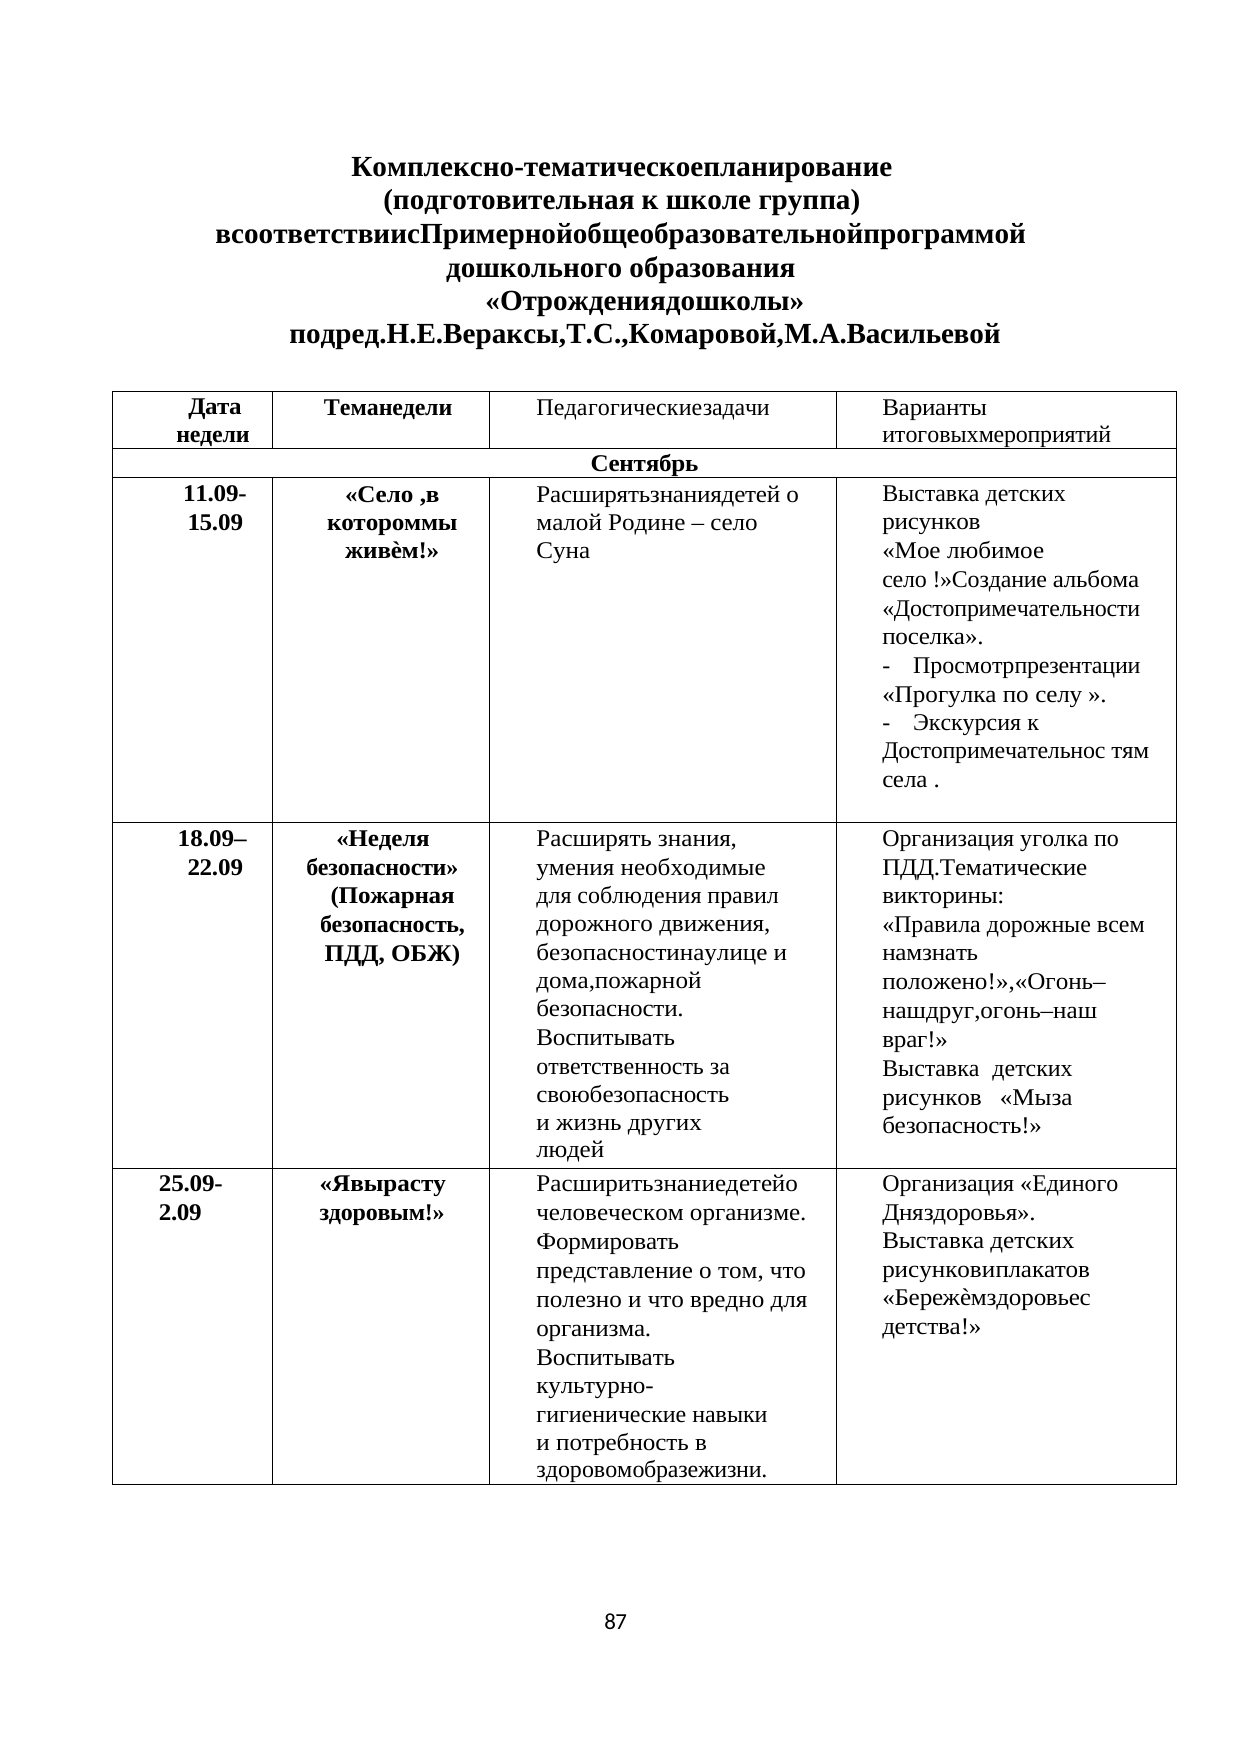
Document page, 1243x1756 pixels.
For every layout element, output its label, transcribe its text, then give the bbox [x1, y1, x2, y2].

text подред.Н.Е.Вераксы,Т.С.,Комаровой,М.А.Васильевой [90, 317, 1199, 350]
table_cell Сентябрь [113, 449, 1176, 477]
table_header Варианты итоговыхмероприятий [837, 392, 1176, 448]
table_cell «Неделя безопасности» (Пожарная безопасность, ПДД, ОБЖ) [273, 823, 489, 1167]
text всоответствиисПримернойобщеобразовательнойпрограммой дошкольного образования [125, 216, 1117, 283]
table_header Педагогическиезадачи [490, 392, 836, 448]
text Комплексно-тематическоепланирование (подготовительная к школе группа) [225, 150, 1019, 216]
table_cell «Село ,в котороммы живѐм!» [273, 478, 489, 822]
table_cell Организация уголка по ПДД.Тематические викторины: «Правила дорожные всем намзнать положено!»,«Огонь– нашдруг,огонь–наш враг!» Выставка детских рисунков «Мыза безопасность!» [837, 823, 1176, 1167]
table_cell 25.09- 2.09 [113, 1169, 272, 1484]
table_header Теманедели [273, 392, 489, 448]
table_cell 11.09- 15.09 [113, 478, 272, 822]
table_header Дата недели [113, 392, 272, 448]
table_cell Организация «Единого Дняздоровья». Выставка детских рисунковиплакатов «Бережѐмздоровьес детства!» [837, 1169, 1176, 1484]
table_cell Расширять знания, умения необходимые для соблюдения правил дорожного движения, безопасностинаулице и дома,пожарной безопасности. Воспитывать ответственность за своюбезопасность и жизнь других людей [490, 823, 836, 1167]
table_cell Выставка детских рисунков «Мое любимое село !»Создание альбома «Достопримечательности поселка». Просмотрпрезентации «Прогулка по селу ». Экскурсия к Достопримечательнос тям села . [837, 478, 1176, 822]
text «Отрождениядошколы» [90, 283, 1199, 317]
table_cell Расширятьзнаниядетей о малой Родине – село Суна [490, 478, 836, 822]
table_cell «Явырасту здоровым!» [273, 1169, 489, 1484]
table_cell Расширитьзнаниедетейо человеческом организме. Формировать представление о том, что полезно и что вредно для организма. Воспитывать культурно- гигиенические навыки и потребность в здоровомобразежизни. [490, 1169, 836, 1484]
table_cell 18.09– 22.09 [113, 823, 272, 1167]
